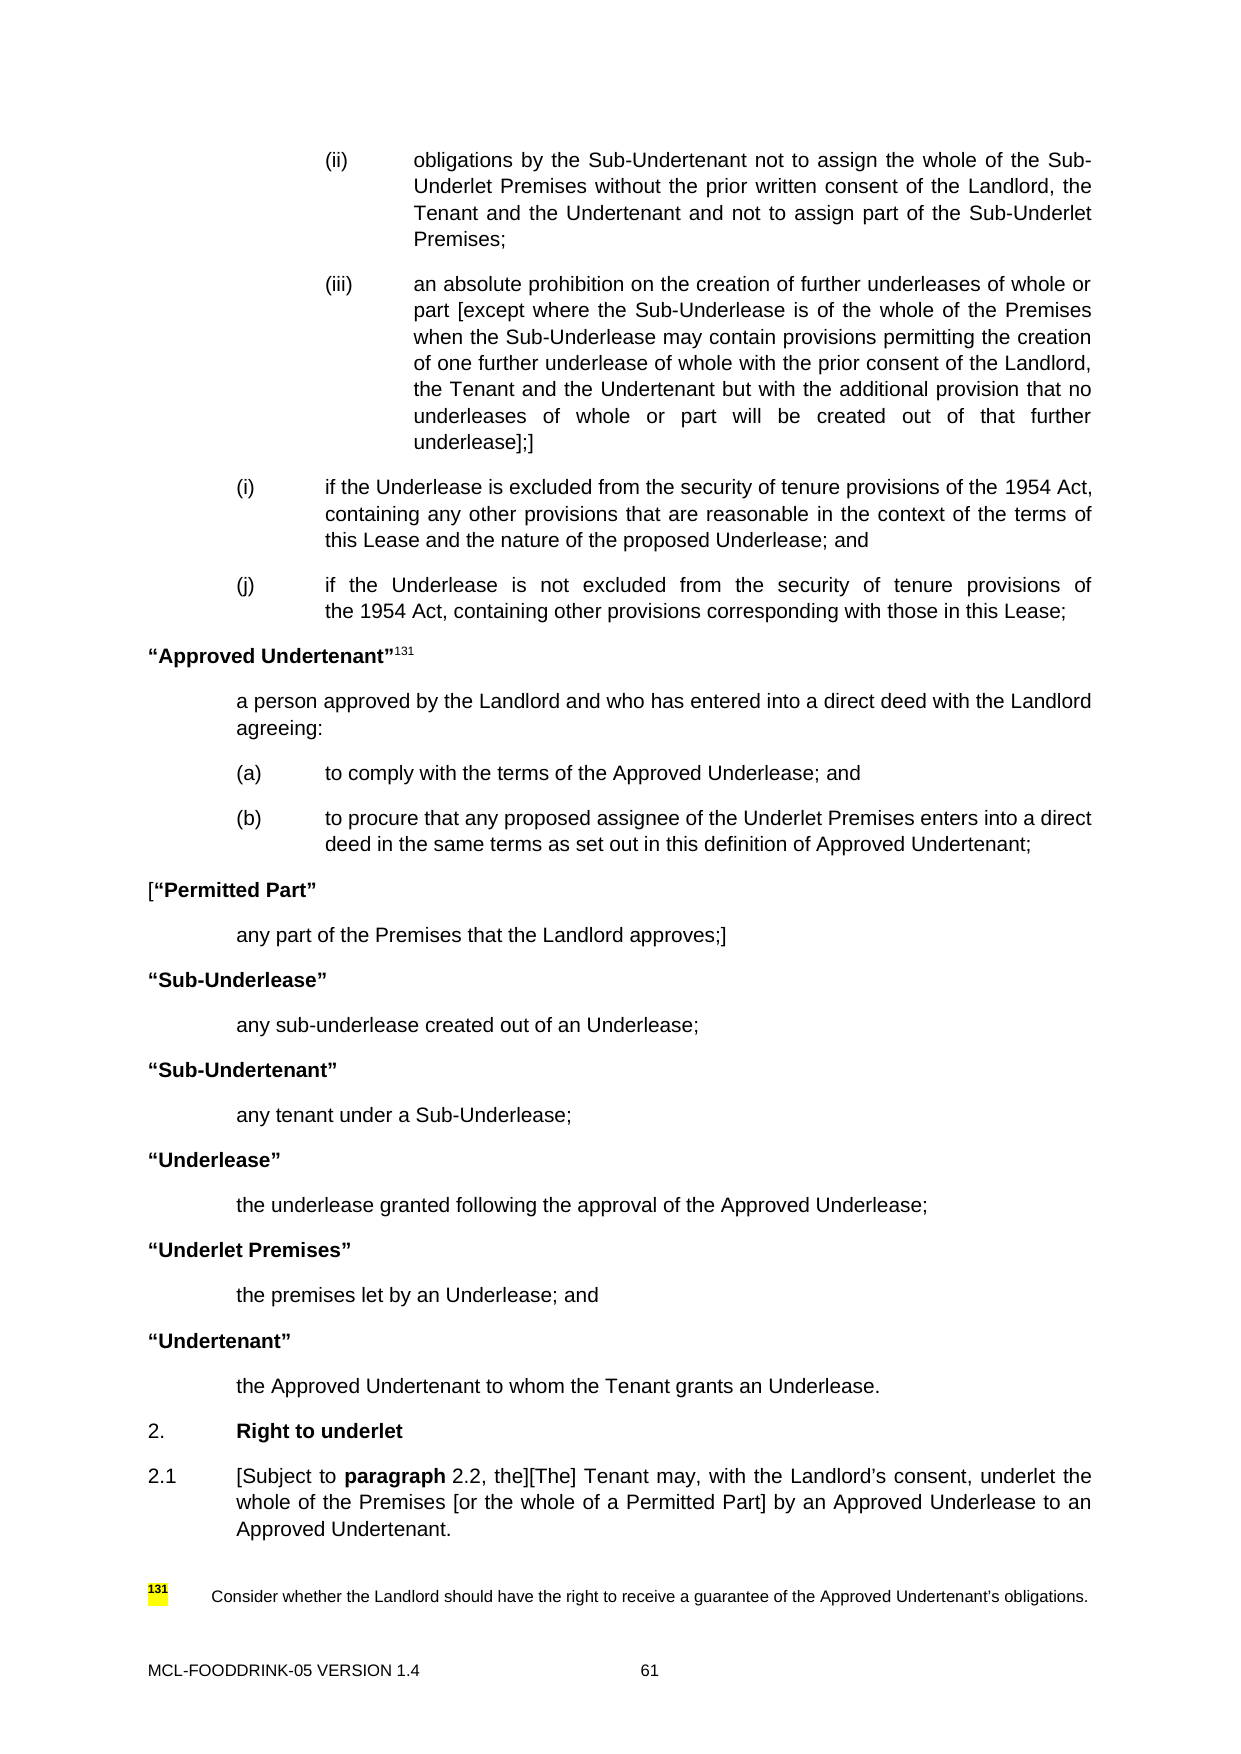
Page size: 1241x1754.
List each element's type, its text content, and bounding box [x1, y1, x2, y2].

text Right to underlet [148, 1419, 1093, 1443]
text “Underlet Premises” [148, 1238, 1093, 1262]
text “Approved Undertenant” [148, 644, 1093, 668]
text to procure that any proposed assignee of the Underlet Premises enters into a direct deed in the same terms as set out in this definition of Approved Undertenant; [236, 806, 1093, 856]
text [Subject to paragraph 2.2, the][The] Tenant may, with the Landlord’s consent, underlet the whole of the Premises [or the whole of a Permitted Part] by an Approved Underlease to an Approved Undertenant. [148, 1464, 1093, 1540]
text [“Permitted Part” [148, 877, 1093, 901]
text obligations by the Sub-Undertenant not to assign the whole of the Sub-Underlet Premises without the prior written consent of the Landlord, the Tenant and the Undertenant and not to assign part of the Sub-Underlet Premises; [325, 148, 1093, 251]
text “Sub-Underlease” [148, 968, 1093, 992]
text a person approved by the Landlord and who has entered into a direct deed with the Landlord agreeing: [236, 689, 1093, 740]
text if the Underlease is excluded from the security of tenure provisions of the 1954 Act, containing any other provisions that are reasonable in the context of the terms of this Lease and the nature of the proposed Underlease; and [236, 475, 1093, 552]
text “Underlease” [148, 1148, 1093, 1172]
text any part of the Premises that the Landlord approves;] [236, 922, 1093, 946]
text the Approved Undertenant to whom the Tenant grants an Underlease. [236, 1373, 1093, 1397]
text an absolute prohibition on the creation of further underleases of whole or part [except where the Sub-Underlease is of the whole of the Premises when the Sub-Underlease may contain provisions permitting the creation of one further underlease of whole with the prior consent of the Landlord, the Tenant and the Undertenant but with the additional provision that no underleases of whole or part will be created out of that further underlease];] [325, 272, 1093, 454]
text the underlease granted following the approval of the Approved Underlease; [236, 1193, 1093, 1217]
text any sub-underlease created out of an Underlease; [236, 1013, 1093, 1037]
text “Undertenant” [148, 1328, 1093, 1352]
text any tenant under a Sub-Underlease; [236, 1103, 1093, 1127]
list to comply with the terms of the Approved Underlease; and [236, 761, 1093, 785]
text if the Underlease is not excluded from the security of tenure provisions of the 1954 Act, containing other provisions corresponding with those in this Lease; [236, 573, 1093, 623]
text “Sub-Undertenant” [148, 1058, 1093, 1082]
text the premises let by an Underlease; and [236, 1283, 1093, 1307]
